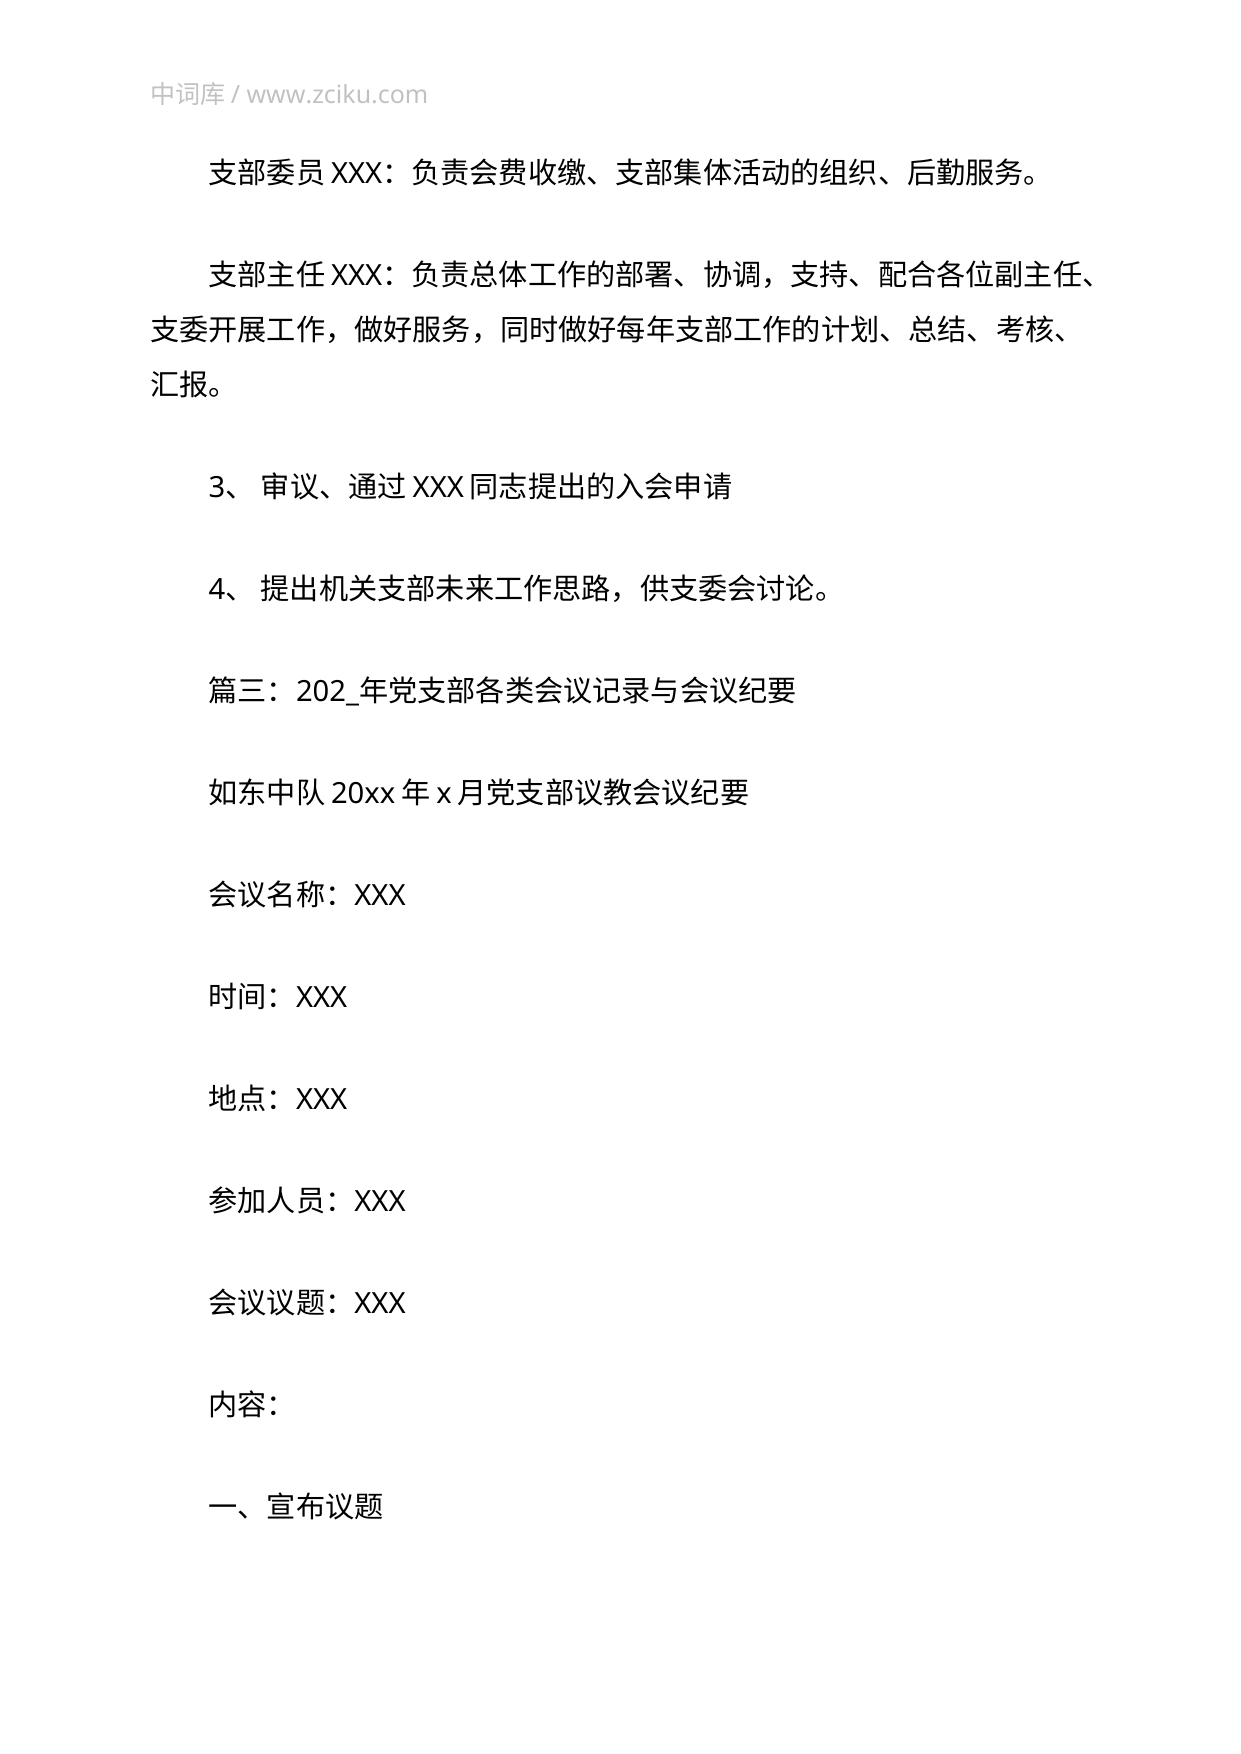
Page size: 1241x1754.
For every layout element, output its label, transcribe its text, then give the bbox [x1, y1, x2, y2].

text 支部委员XXX：负责会费收缴、支部集体活动的组织、后勤服务。 [150, 150, 1090, 192]
text 支部主任XXX：负责总体工作的部署、协调，支持、配合各位副主任、支委开展工作，做好服务，同时做好每年支部工作的计划、总结、考核、汇报。 [150, 252, 1090, 404]
text 参加人员：XXX [150, 1177, 1090, 1220]
text 会议名称：XXX [150, 872, 1090, 914]
text 内容： [150, 1381, 1090, 1424]
text 会议议题：XXX [150, 1279, 1090, 1322]
text 地点：XXX [150, 1076, 1090, 1118]
text 篇三：202_年党支部各类会议记录与会议纪要 [150, 668, 1090, 710]
text 3、 审议、通过XXX同志提出的入会申请 [150, 464, 1090, 506]
text 4、 提出机关支部未来工作思路，供支委会讨论。 [150, 566, 1090, 608]
text 时间：XXX [150, 973, 1090, 1016]
text 一、宣布议题 [150, 1483, 1090, 1526]
text 如东中队20xx年x月党支部议教会议纪要 [150, 769, 1090, 812]
